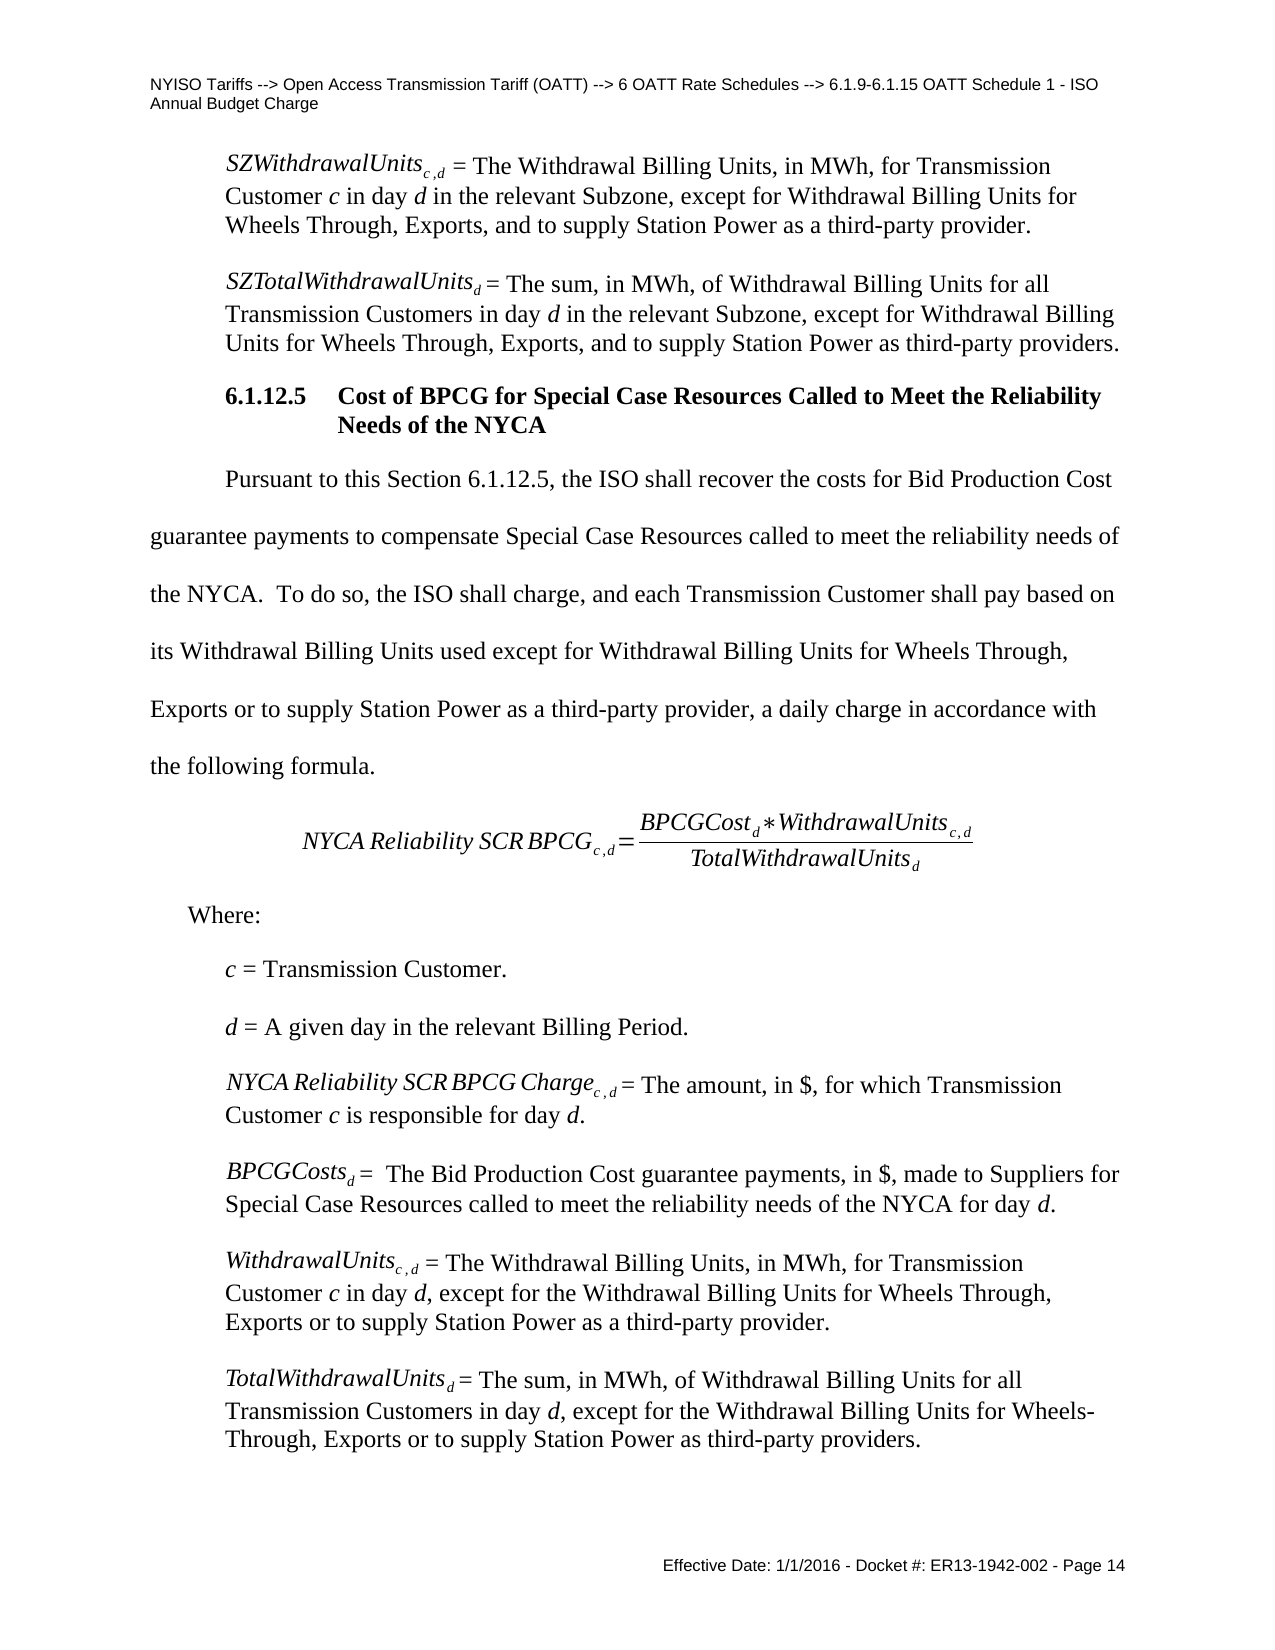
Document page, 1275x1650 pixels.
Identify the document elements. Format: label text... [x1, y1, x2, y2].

text = The amount, in $, for which Transmission Customer c is responsible for day d. [225, 1069, 1125, 1129]
text = The sum, in MWh, of Withdrawal Billing Units for all Transmission Customers in day d, except for the Withdrawal Billing Units for Wheels-Through, Exports or to supply Station Power as third-party providers. [225, 1364, 1125, 1453]
text d = A given day in the relevant Billing Period. [225, 1012, 1125, 1040]
text Pursuant to this Section 6.1.12.5, the ISO shall recover the costs for Bid Production Cost guarantee payments to compensate Special Case Resources called to meet the reliability needs of the NYCA. To do so, the ISO shall charge, and each Transmission Customer shall pay based on its Withdrawal Billing Units used except for Withdrawal Billing Units for Wheels Through, Exports or to supply Station Power as a third-party provider, a daily charge in accordance with the following formula. [150, 464, 1125, 780]
text c = Transmission Customer. [225, 954, 1125, 983]
text = The Withdrawal Billing Units, in MWh, for Transmission Customer c in day d in the relevant Subzone, except for Withdrawal Billing Units for Wheels Through, Exports, and to supply Station Power as a third-party provider. [225, 150, 1125, 239]
text = The Bid Production Cost guarantee payments, in $, made to Suppliers for Special Case Resources called to meet the reliability needs of the NYCA for day d. [225, 1158, 1125, 1218]
text = The Withdrawal Billing Units, in MWh, for Transmission Customer c in day d, except for the Withdrawal Billing Units for Wheels Through, Exports or to supply Station Power as a third-party provider. [225, 1247, 1125, 1336]
subtitle 6.1.12.5 Cost of BPCG for Special Case Resources Called to Meet the Reliability Needs of the NYCA [225, 381, 1125, 439]
text = The sum, in MWh, of Withdrawal Billing Units for all Transmission Customers in day d in the relevant Subzone, except for Withdrawal Billing Units for Wheels Through, Exports, and to supply Station Power as third-party providers. [225, 268, 1125, 356]
text Where: [187, 900, 1125, 929]
